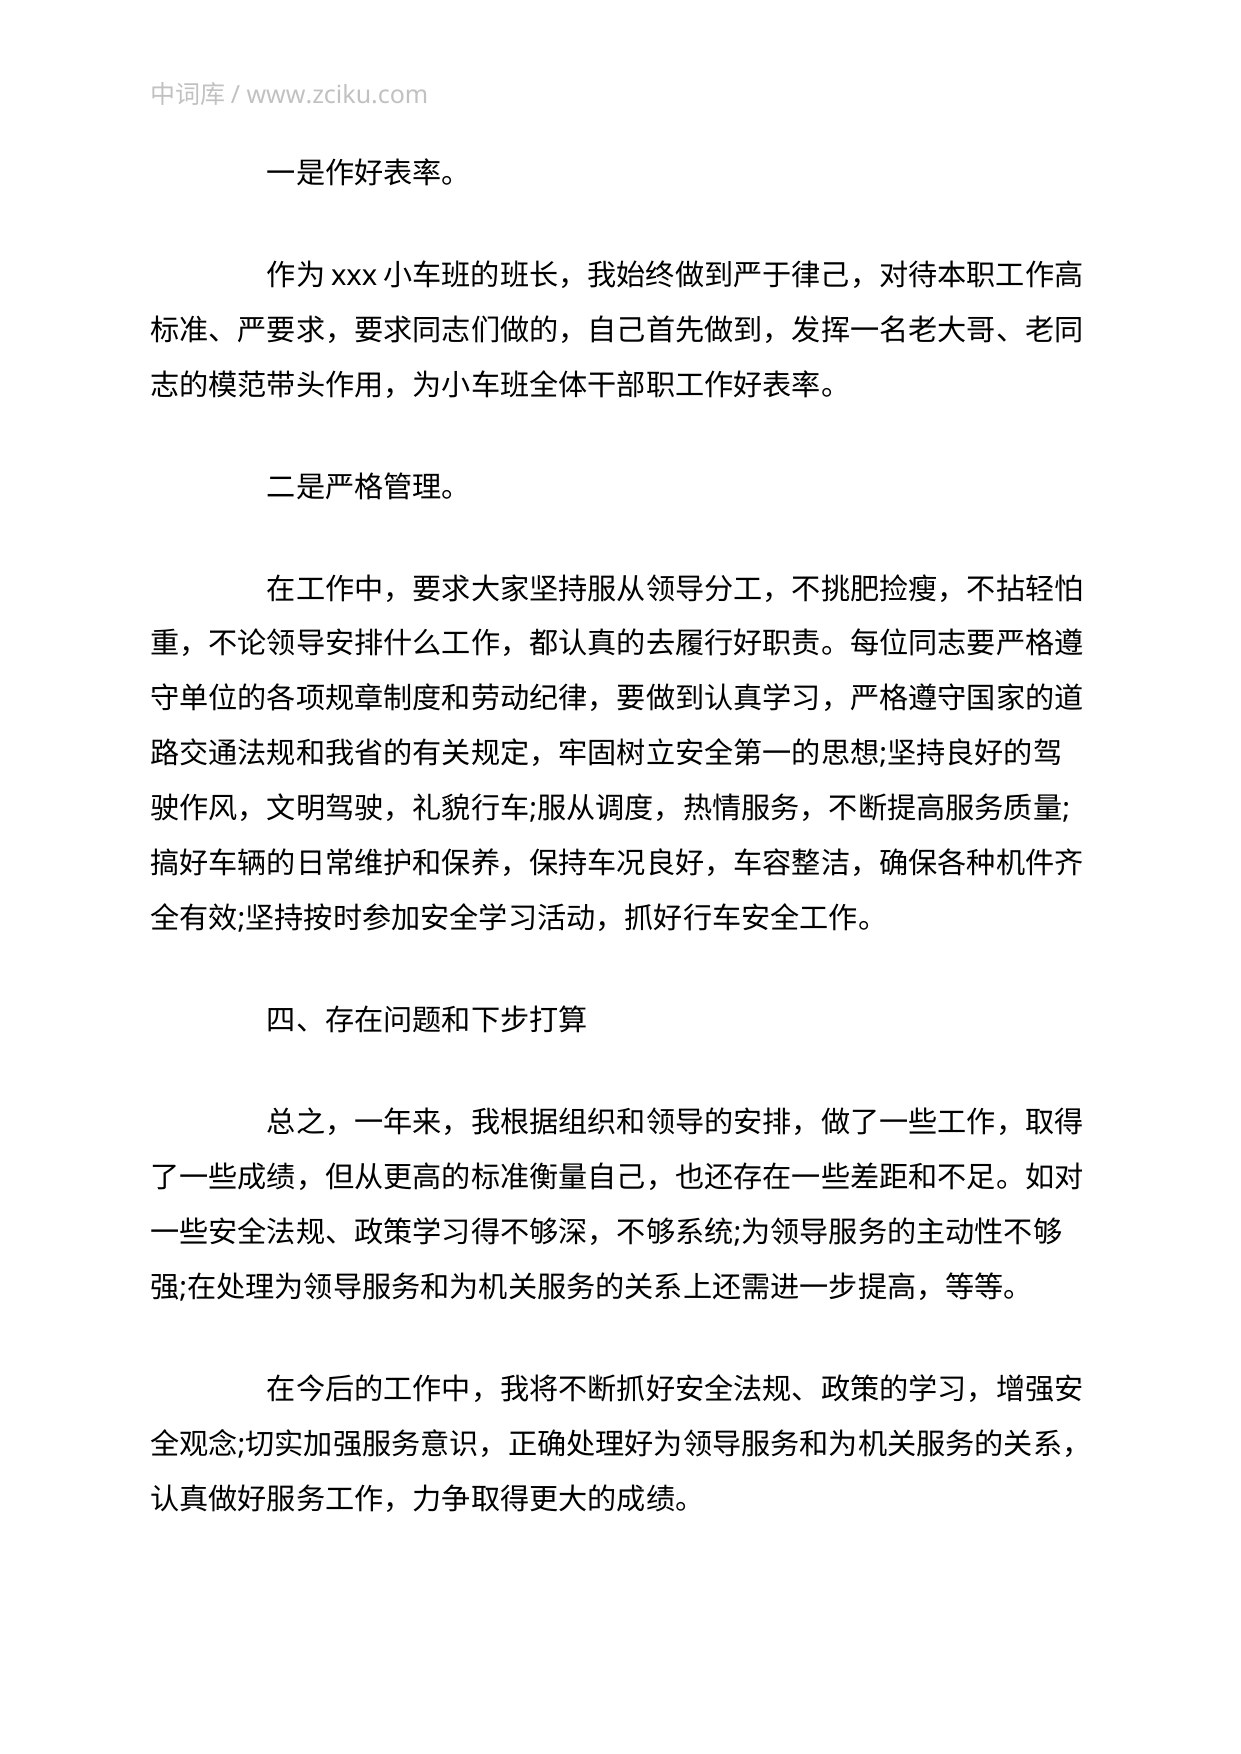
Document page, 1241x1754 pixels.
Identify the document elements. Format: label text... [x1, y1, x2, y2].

text 二是严格管理。 [150, 463, 1090, 506]
text 在今后的工作中，我将不断抓好安全法规、政策的学习，增强安全观念;切实加强服务意识，正确处理好为领导服务和为机关服务的关系，认真做好服务工作，力争取得更大的成绩。 [150, 1365, 1090, 1517]
text 一是作好表率。 [150, 150, 1090, 192]
text 四、存在问题和下步打算 [150, 997, 1090, 1039]
text 作为xxx小车班的班长，我始终做到严于律己，对待本职工作高标准、严要求，要求同志们做的，自己首先做到，发挥一名老大哥、老同志的模范带头作用，为小车班全体干部职工作好表率。 [150, 252, 1090, 404]
text 在工作中，要求大家坚持服从领导分工，不挑肥捡瘦，不拈轻怕重，不论领导安排什么工作，都认真的去履行好职责。每位同志要严格遵守单位的各项规章制度和劳动纪律，要做到认真学习，严格遵守国家的道路交通法规和我省的有关规定，牢固树立安全第一的思想;坚持良好的驾驶作风，文明驾驶，礼貌行车;服从调度，热情服务，不断提高服务质量;搞好车辆的日常维护和保养，保持车况良好，车容整洁，确保各种机件齐全有效;坚持按时参加安全学习活动，抓好行车安全工作。 [150, 565, 1090, 937]
text 总之，一年来，我根据组织和领导的安排，做了一些工作，取得了一些成绩，但从更高的标准衡量自己，也还存在一些差距和不足。如对一些安全法规、政策学习得不够深，不够系统;为领导服务的主动性不够强;在处理为领导服务和为机关服务的关系上还需进一步提高，等等。 [150, 1098, 1090, 1306]
